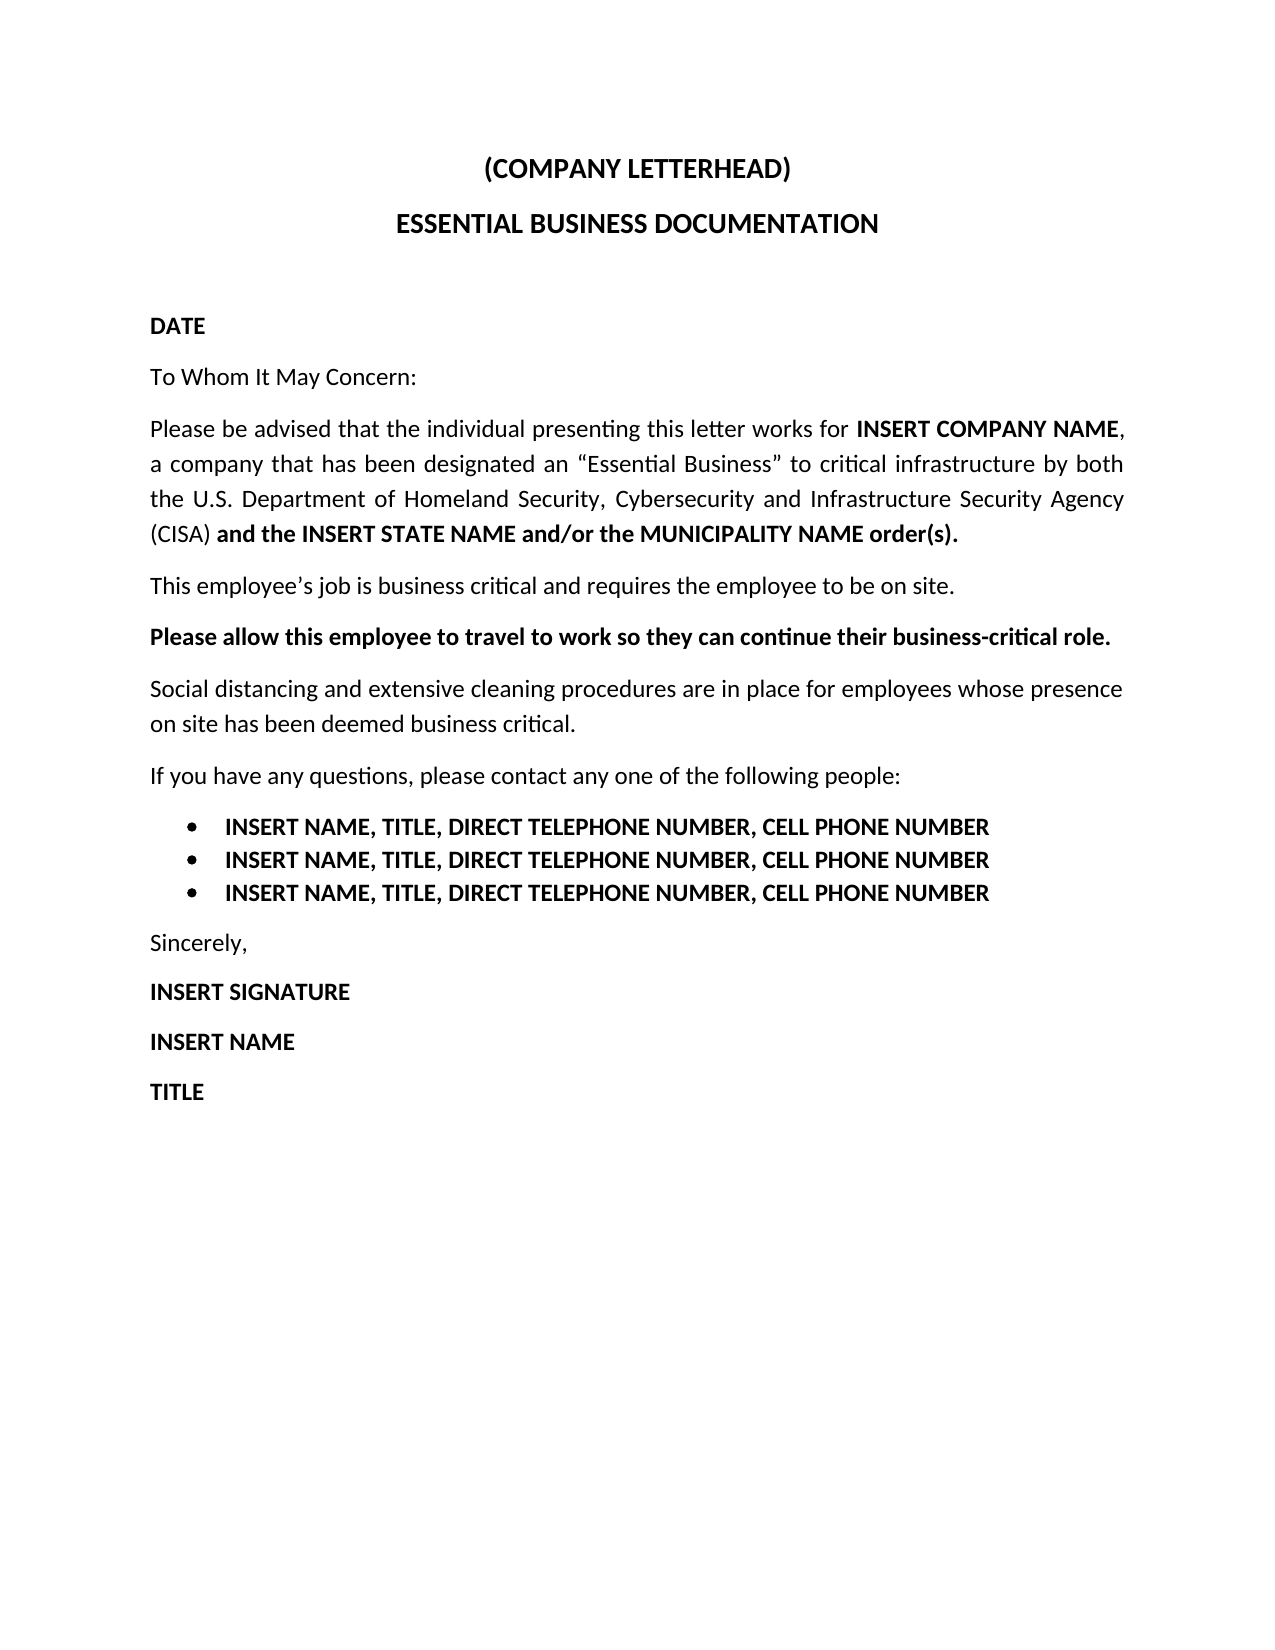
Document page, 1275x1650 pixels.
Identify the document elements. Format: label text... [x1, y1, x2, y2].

text (COMPANY LETTERHEAD) [150, 150, 1125, 186]
text TITLE [150, 1076, 1125, 1106]
text If you have any questions, please contact any one of the following people: [150, 760, 1125, 790]
list INSERT NAME, TITLE, DIRECT TELEPHONE NUMBER, CELL PHONE NUMBER [187, 877, 1125, 908]
text Please allow this employee to travel to work so they can continue their business-critical role. [150, 621, 1125, 652]
text To Whom It May Concern: [150, 361, 1125, 392]
text Please be advised that the individual presenting this letter works for INSERT COMPANY NAME, a company that has been designated an “Essential Business” to critical infrastructure by both the U.S. Department of Homeland Security, Cybersecurity and Infrastructure Security Agency (CISA) and the INSERT STATE NAME and/or the MUNICIPALITY NAME order(s). [150, 413, 1125, 549]
text This employee’s job is business critical and requires the employee to be on site. [150, 570, 1125, 600]
text Sincerely, [150, 927, 1125, 957]
list INSERT NAME, TITLE, DIRECT TELEPHONE NUMBER, CELL PHONE NUMBER [187, 844, 1125, 875]
list INSERT NAME, TITLE, DIRECT TELEPHONE NUMBER, CELL PHONE NUMBER [187, 811, 1125, 842]
text Social distancing and extensive cleaning procedures are in place for employees whose presence on site has been deemed business critical. [150, 673, 1125, 739]
text DATE [150, 310, 1125, 340]
text INSERT SIGNATURE [150, 976, 1125, 1007]
text INSERT NAME [150, 1026, 1125, 1057]
text ESSENTIAL BUSINESS DOCUMENTATION [150, 205, 1125, 241]
